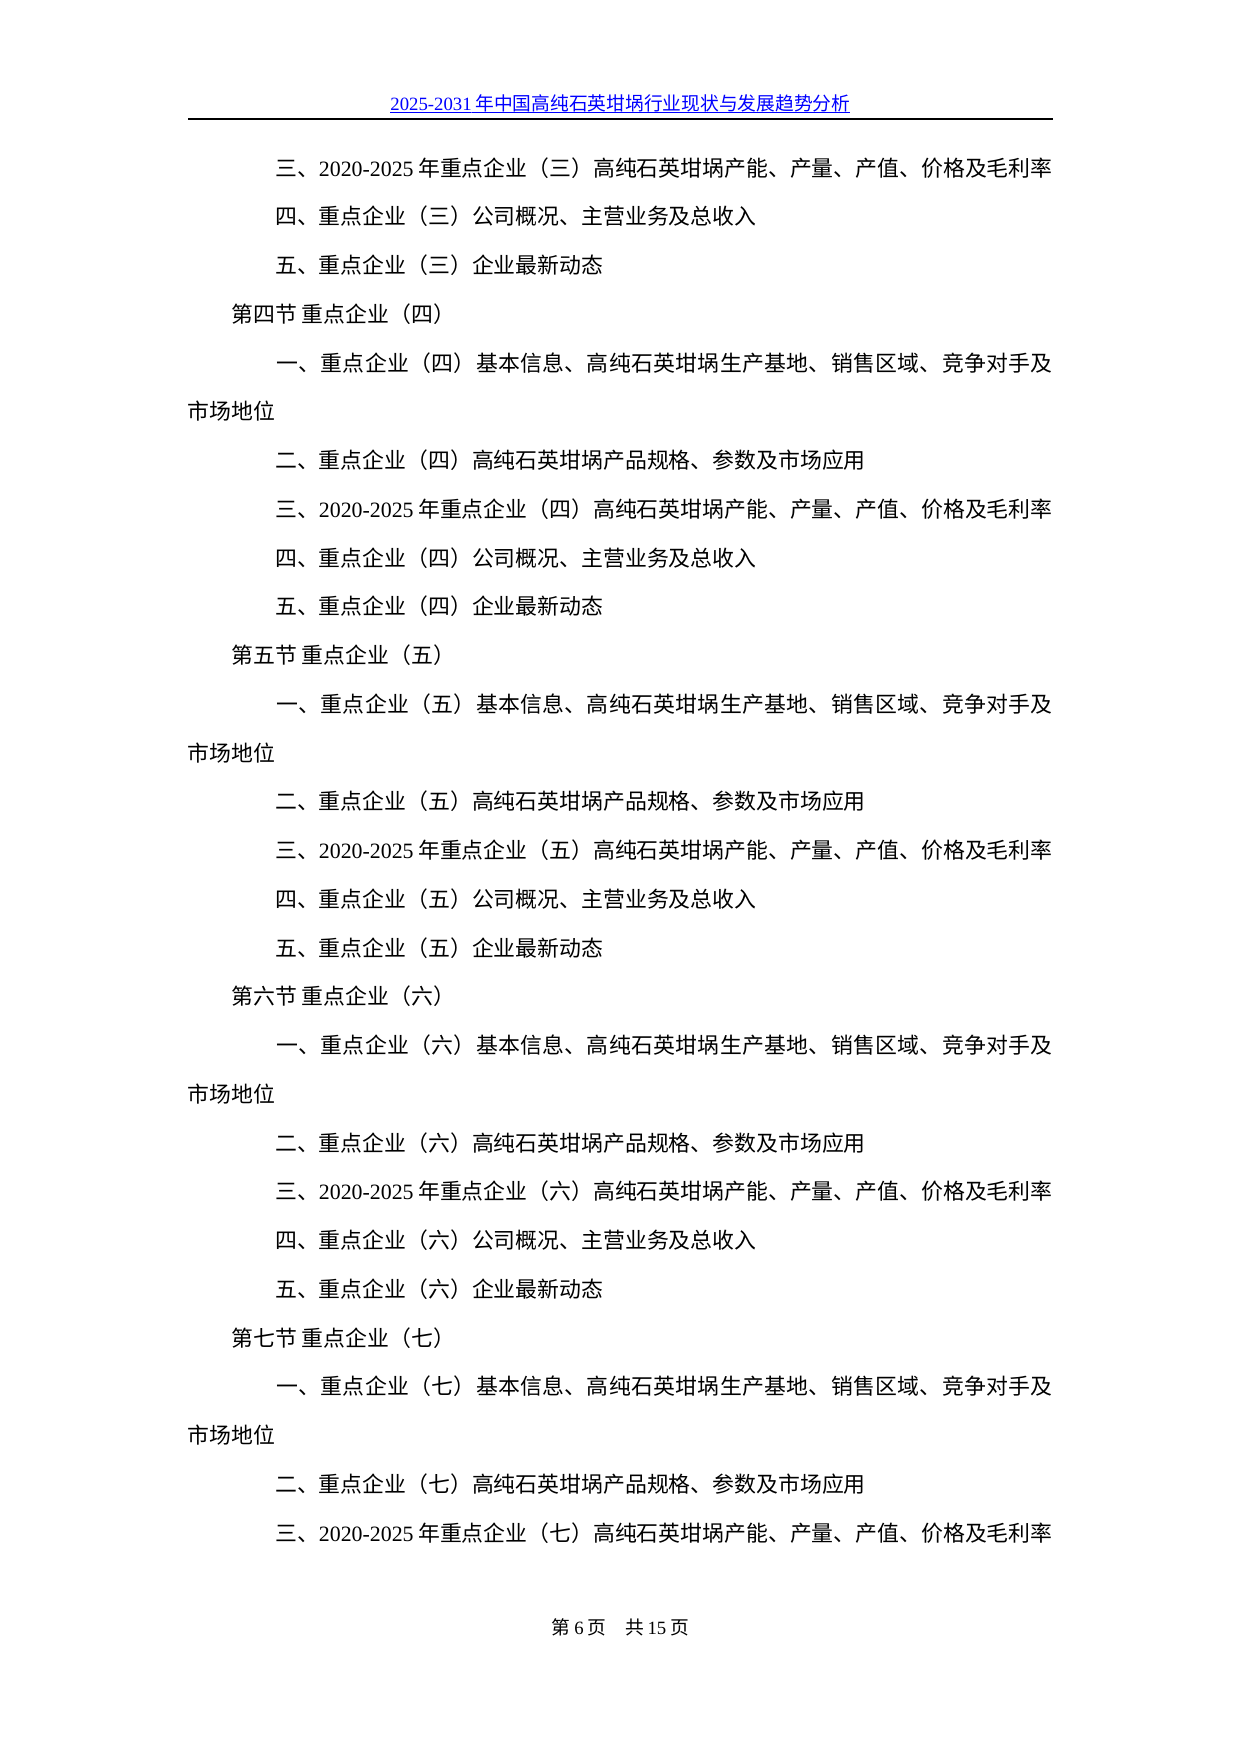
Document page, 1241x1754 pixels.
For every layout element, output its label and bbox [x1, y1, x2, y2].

text [187, 150, 1053, 1548]
